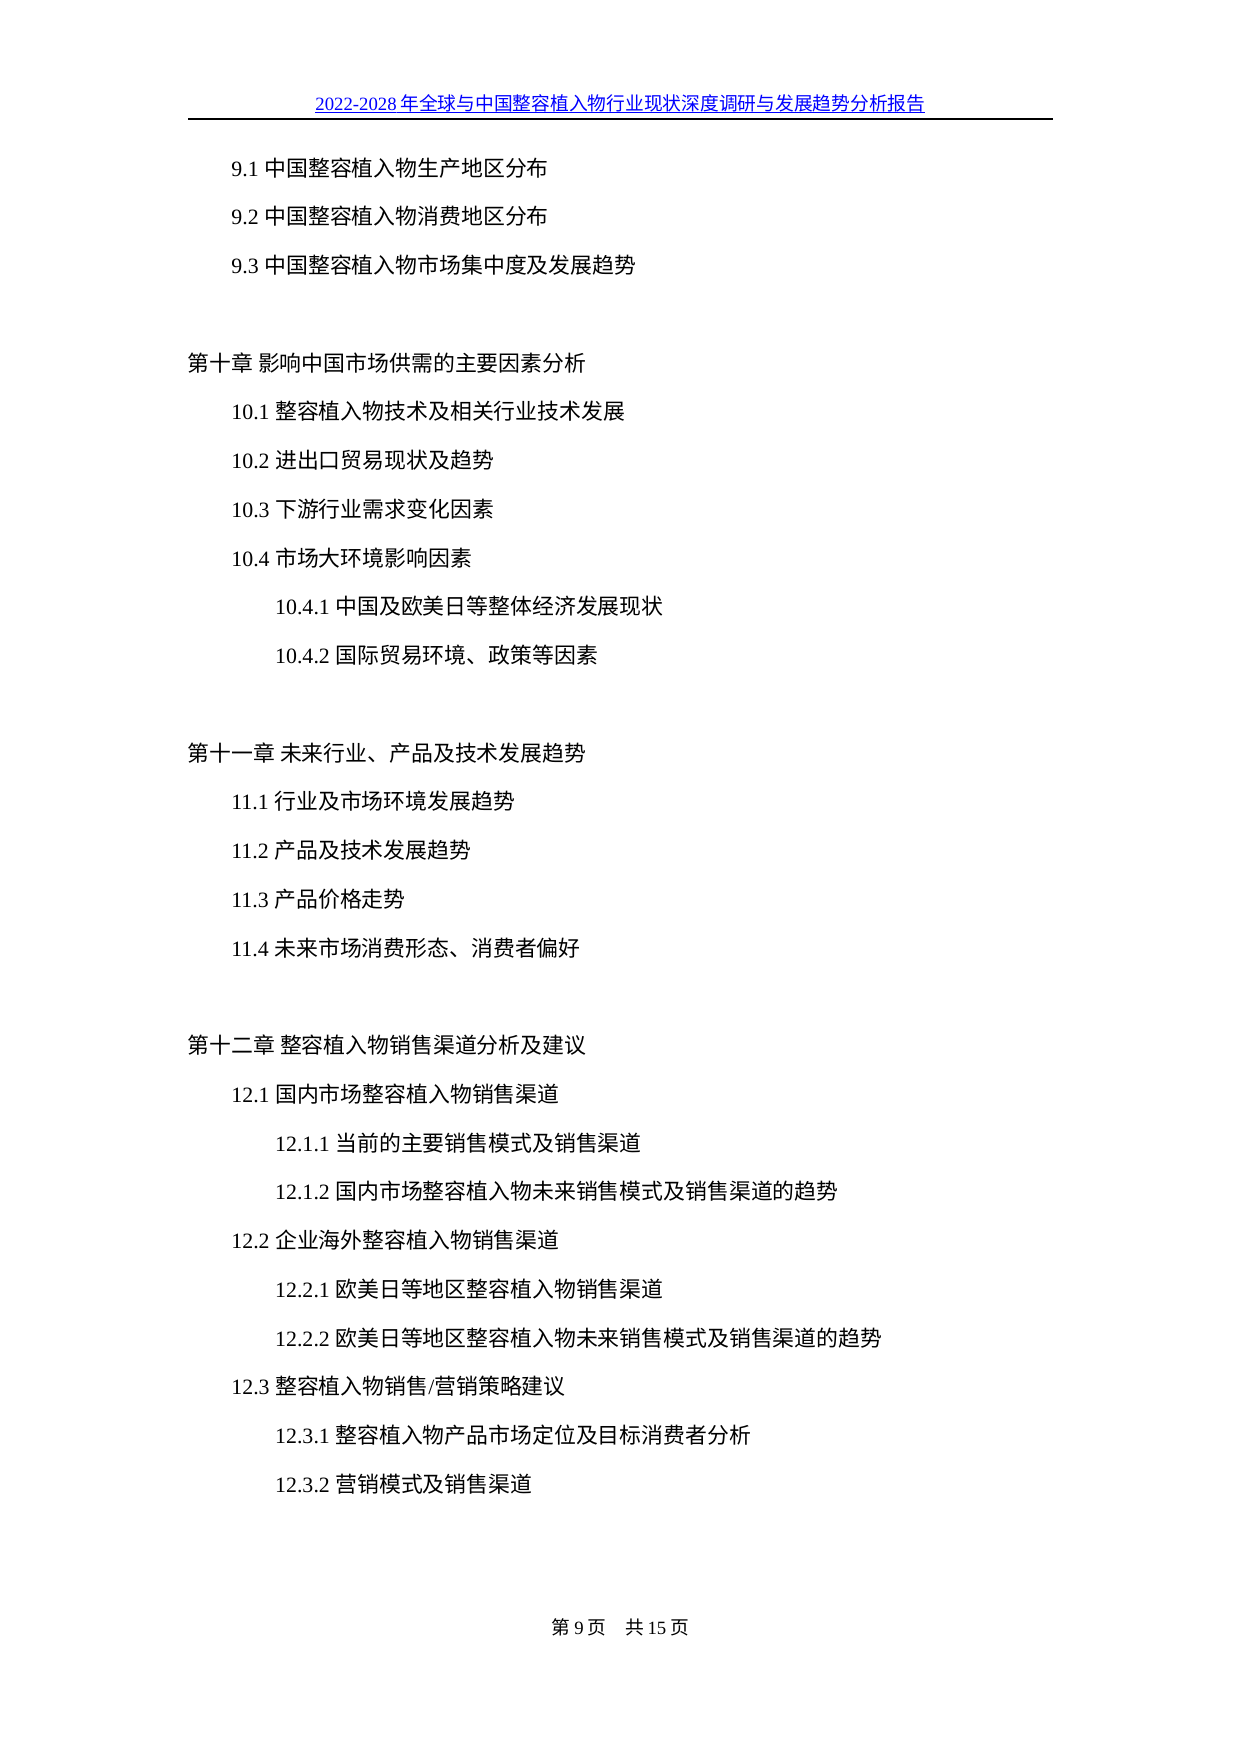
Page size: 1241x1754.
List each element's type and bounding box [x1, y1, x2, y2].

text [187, 150, 1053, 1499]
